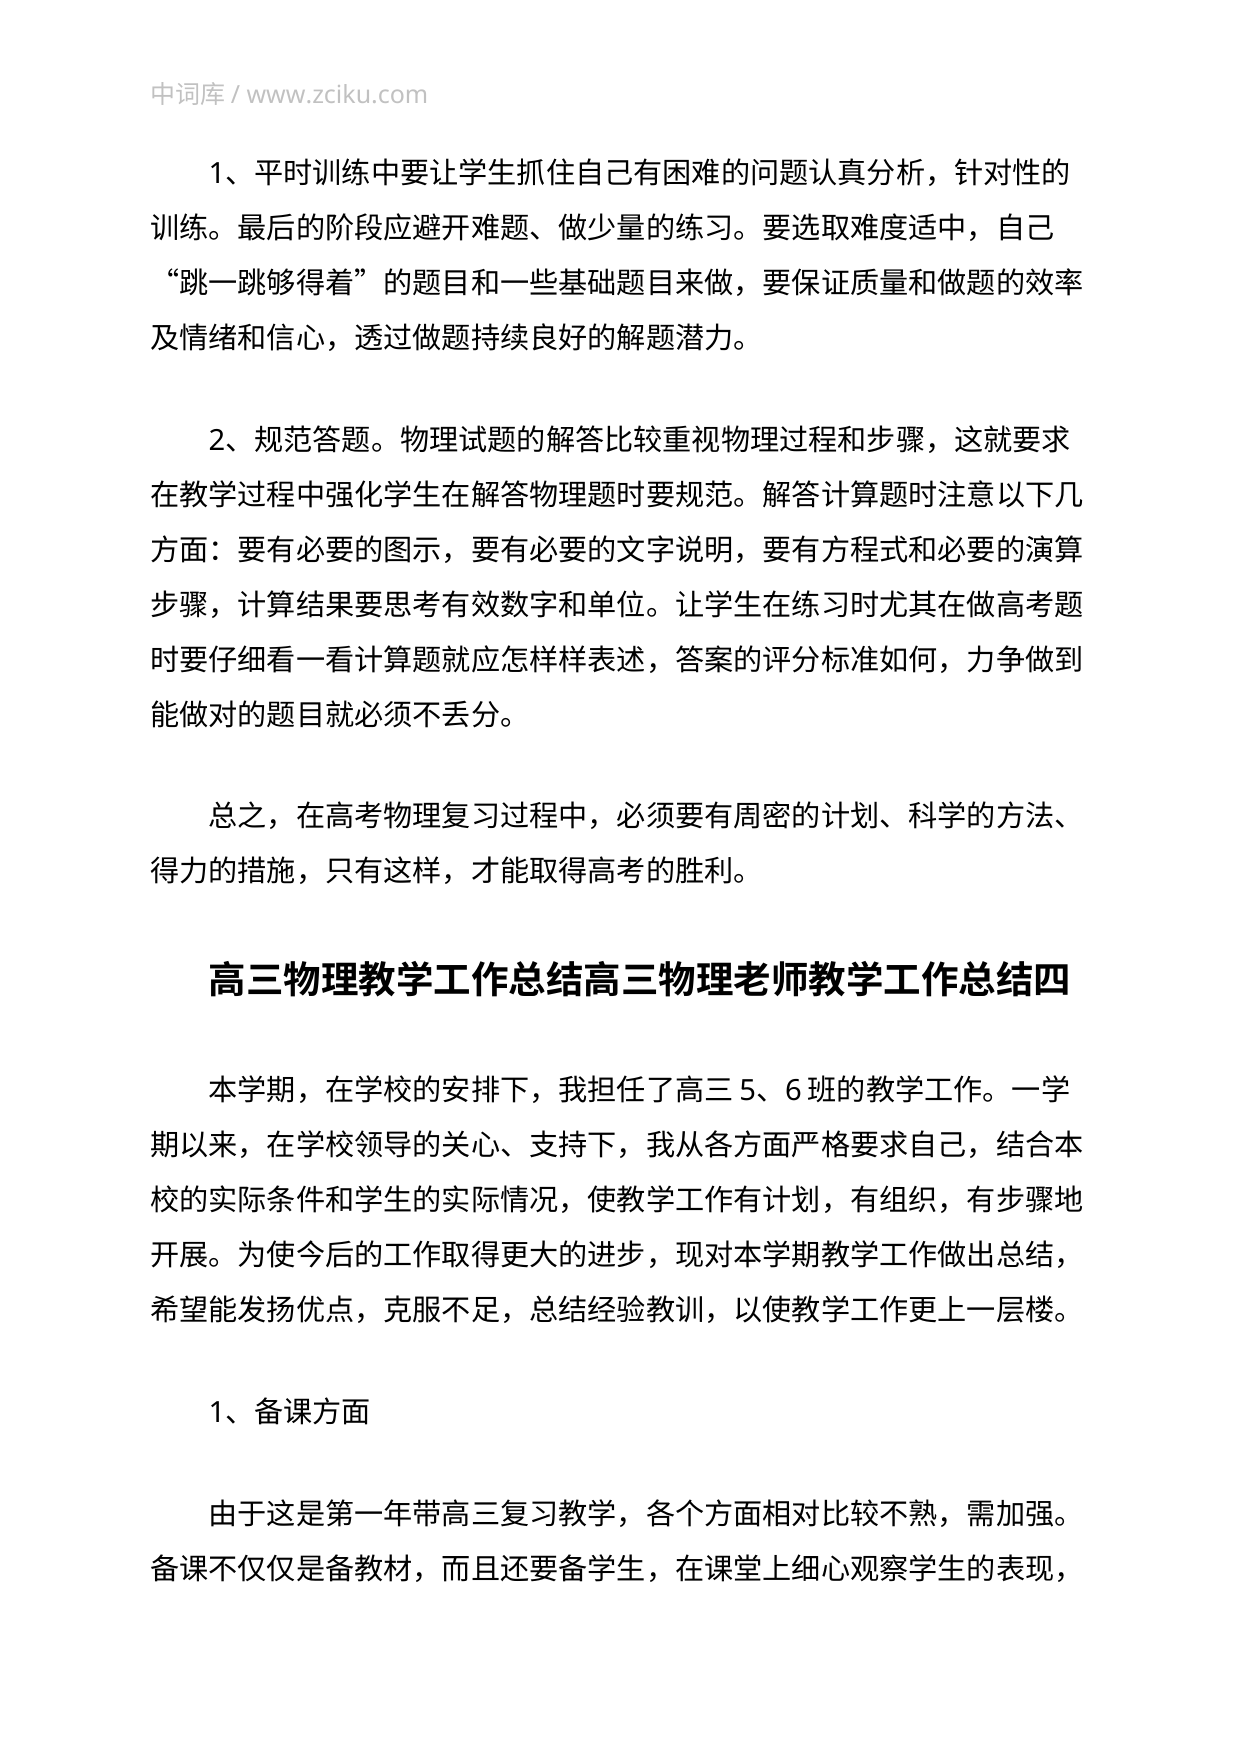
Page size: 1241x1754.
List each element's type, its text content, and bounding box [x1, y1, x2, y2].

text 1、平时训练中要让学生抓住自己有困难的问题认真分析，针对性的训练。最后的阶段应避开难题、做少量的练习。要选取难度适中，自己“跳一跳够得着”的题目和一些基础题目来做，要保证质量和做题的效率及情绪和信心，透过做题持续良好的解题潜力。 [150, 150, 1090, 357]
text 1、备课方面 [150, 1388, 1090, 1431]
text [150, 1490, 1090, 1588]
text 本学期，在学校的安排下，我担任了高三5、6班的教学工作。一学期以来，在学校领导的关心、支持下，我从各方面严格要求自己，结合本校的实际条件和学生的实际情况，使教学工作有计划，有组织，有步骤地开展。为使今后的工作取得更大的进步，现对本学期教学工作做出总结，希望能发扬优点，克服不足，总结经验教训，以使教学工作更上一层楼。 [150, 1067, 1090, 1329]
text 2、规范答题。物理试题的解答比较重视物理过程和步骤，这就要求在教学过程中强化学生在解答物理题时要规范。解答计算题时注意以下几方面：要有必要的图示，要有必要的文字说明，要有方程式和必要的演算步骤，计算结果要思考有效数字和单位。让学生在练习时尤其在做高考题时要仔细看一看计算题就应怎样样表述，答案的评分标准如何，力争做到能做对的题目就必须不丢分。 [150, 417, 1090, 733]
text 高三物理教学工作总结高三物理老师教学工作总结四 [150, 949, 1090, 1004]
text 总之，在高考物理复习过程中，必须要有周密的计划、科学的方法、得力的措施，只有这样，才能取得高考的胜利。 [150, 793, 1090, 890]
